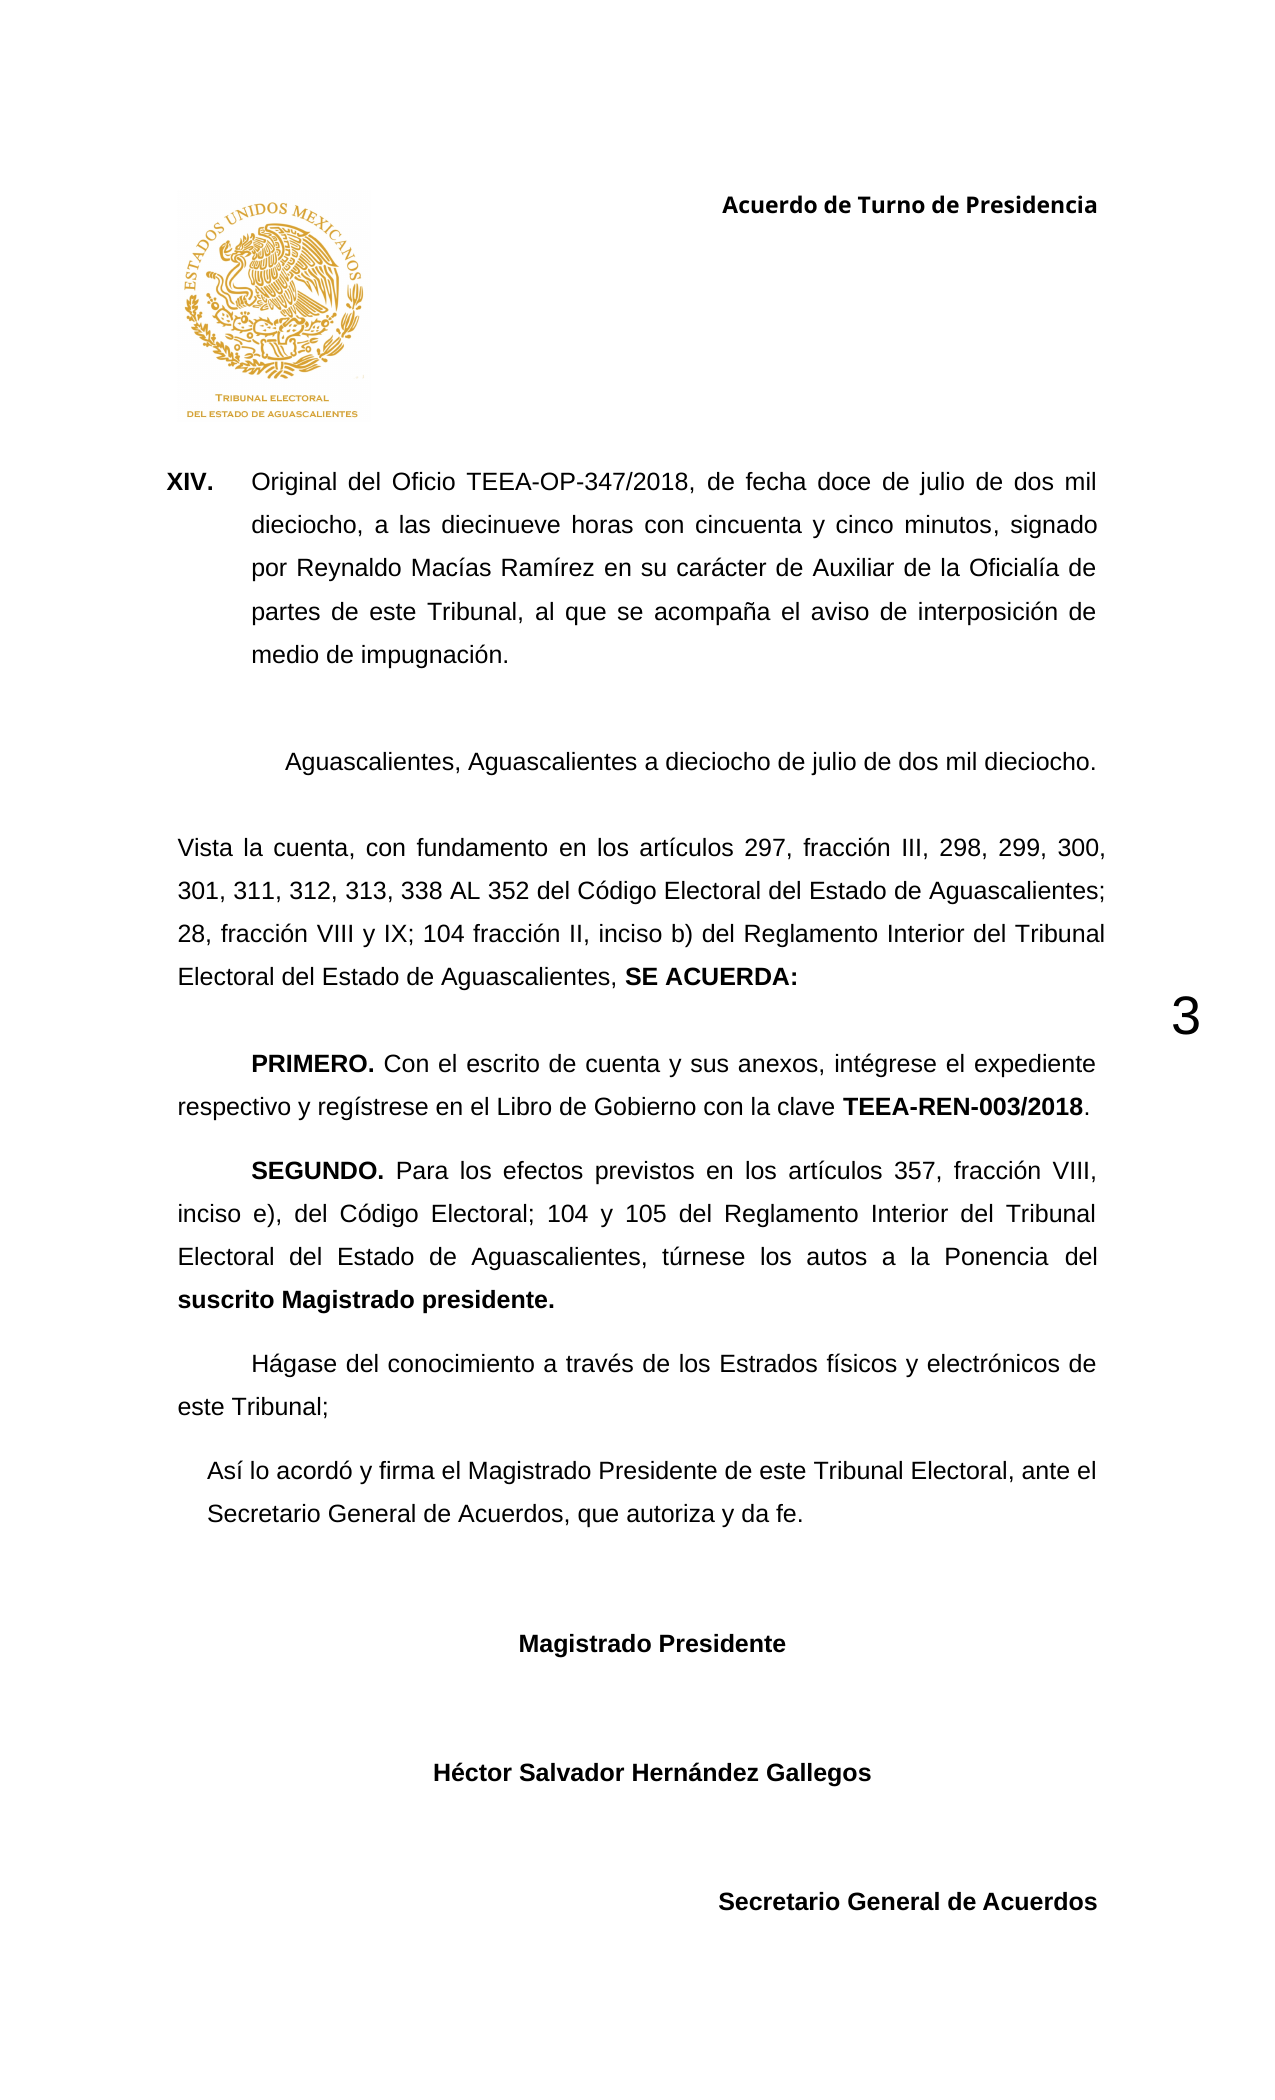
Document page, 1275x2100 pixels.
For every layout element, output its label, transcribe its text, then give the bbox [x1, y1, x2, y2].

text Hágase del conocimiento a través de los Estrados físicos y electrónicos de este Tribunal; [177, 1349, 1098, 1421]
text SEGUNDO. Para los efectos previstos en los artículos 357, fracción VIII, inciso e), del Código Electoral; 104 y 105 del Reglamento Interior del Tribunal Electoral del Estado de Aguascalientes, túrnese los autos a la Ponencia del suscrito Magistrado presidente. [177, 1156, 1098, 1314]
text PRIMERO. Con el escrito de cuenta y sus anexos, intégrese el expediente respectivo y regístrese en el Libro de Gobierno con la clave TEEA-REN-003/2018. [177, 1048, 1098, 1120]
list Original del Oficio TEEA-OP-347/2018, de fecha doce de julio de dos mil dieciocho, a las diecinueve horas con cincuenta y cinco minutos, signado por Reynaldo Macías Ramírez en su carácter de Auxiliar de la Oficialía de partes de este Tribunal, al que se acompaña el aviso de interposición de medio de impugnación. [213, 467, 1098, 668]
text Héctor Salvador Hernández Gallegos [207, 1758, 1098, 1787]
text Vista la cuenta, con fundamento en los artículos 297, fracción III, 298, 299, 300, 301, 311, 312, 313, 338 AL 352 del Código Electoral del Estado de Aguascalientes; 28, fracción VIII y IX; 104 fracción II, inciso b) del Reglamento Interior del Tribunal Electoral del Estado de Aguascalientes, SE ACUERDA: [177, 833, 1107, 991]
text Así lo acordó y firma el Magistrado Presidente de este Tribunal Electoral, ante el Secretario General de Acuerdos, que autoriza y da fe. [207, 1456, 1098, 1528]
text Aguascalientes, Aguascalientes a dieciocho de julio de dos mil dieciocho. [177, 747, 1098, 775]
picture [177, 190, 371, 422]
text Secretario General de Acuerdos [207, 1887, 1098, 1916]
text Magistrado Presidente [207, 1628, 1098, 1657]
